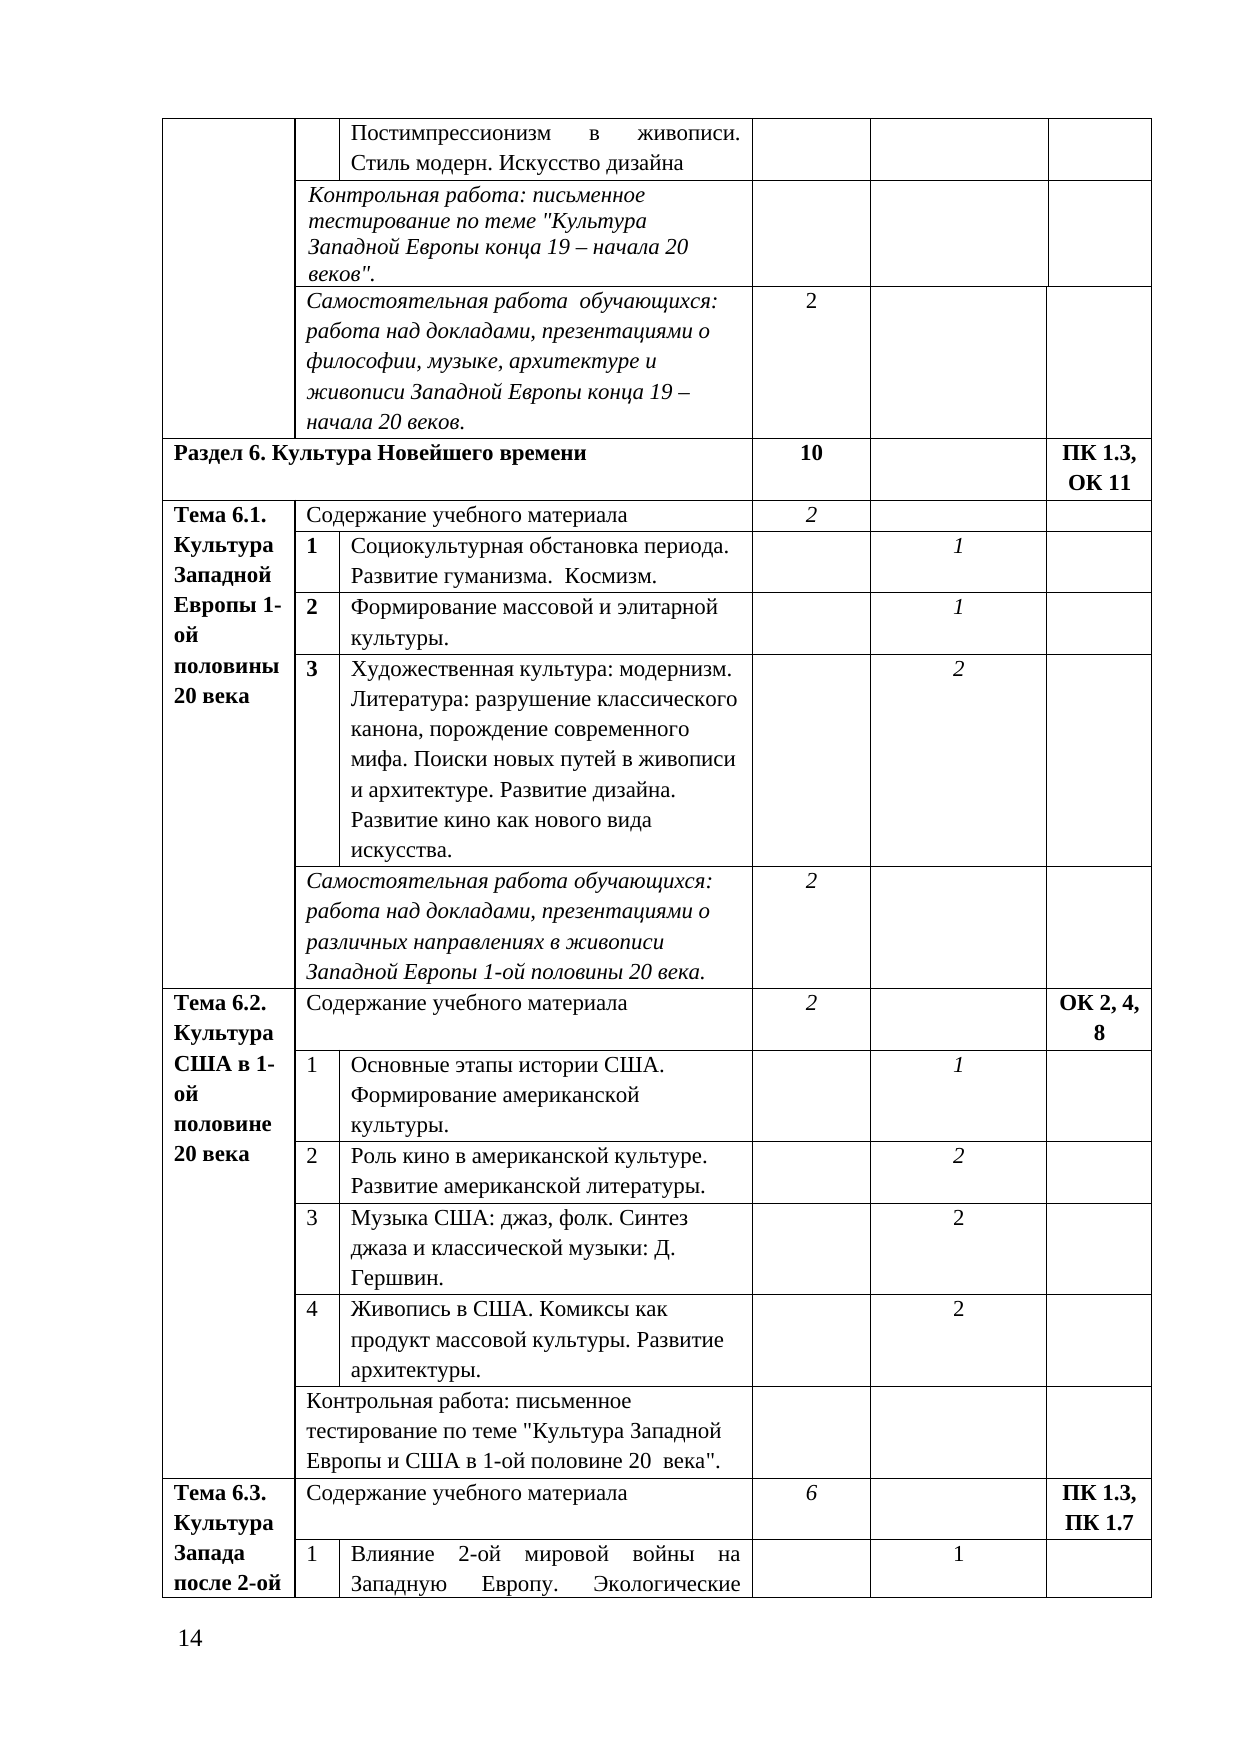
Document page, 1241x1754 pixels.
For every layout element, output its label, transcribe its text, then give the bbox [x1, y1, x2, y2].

table_cell [753, 1387, 870, 1478]
table_cell [1047, 655, 1151, 866]
table_cell 10 [753, 439, 870, 499]
table_cell 2 [871, 1295, 1046, 1386]
table_cell [753, 532, 870, 592]
table_cell [753, 119, 870, 179]
table_cell [871, 989, 1046, 1049]
table_cell [871, 1479, 1046, 1539]
table_cell 2 [753, 287, 870, 438]
table_cell 1 [296, 532, 339, 592]
table_cell Тема 6.2. Культура США в 1-ой половине 20 века [163, 989, 294, 1478]
table_cell [871, 439, 1046, 499]
table_cell 1 [871, 1051, 1046, 1141]
table_cell [1047, 1295, 1151, 1386]
table_cell 2 [753, 867, 870, 988]
table_cell [753, 181, 870, 286]
table_cell Роль кино в американской культуре. Развитие американской литературы. [340, 1142, 752, 1203]
table_cell [871, 501, 1046, 531]
table_cell [871, 287, 1046, 438]
table_cell Содержание учебного материала [296, 989, 752, 1049]
table_cell 2 [753, 989, 870, 1049]
table_cell 2 [871, 1142, 1046, 1203]
table_cell ПК 1.3, ОК 11 [1047, 439, 1151, 499]
table_cell 1 [871, 532, 1046, 592]
table_cell [1049, 181, 1151, 286]
table_cell [1047, 1540, 1151, 1597]
table_cell 2 [871, 119, 1048, 179]
table_cell Самостоятельная работа обучающихся: работа над докладами, презентациями о философии, музыке, архитектуре и живописи Западной Европы конца 19 – начала 20 веков. [296, 287, 752, 438]
table_cell Формирование массовой и элитарной культуры. [340, 593, 752, 654]
table_cell [1047, 1204, 1151, 1294]
table_cell [753, 1051, 870, 1141]
table_cell [1049, 119, 1151, 179]
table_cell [340, 119, 752, 179]
table_cell 2 [296, 1142, 339, 1203]
table_cell Самостоятельная работа обучающихся: работа над докладами, презентациями о различных направлениях в живописи Западной Европы 1-ой половины 20 века. [296, 867, 752, 988]
table_cell 4 [296, 1295, 339, 1386]
table_cell 1 [871, 593, 1046, 654]
table_cell [753, 593, 870, 654]
table_cell [1047, 1051, 1151, 1141]
table_cell 6 [753, 1479, 870, 1539]
table_cell [1047, 501, 1151, 531]
table_cell Основные этапы истории США. Формирование американской культуры. [340, 1051, 752, 1141]
table_cell 1 [871, 1540, 1046, 1597]
table_cell Художественная культура: модернизм. Литература: разрушение классического канона, порождение современного мифа. Поиски новых путей в живописи и архитектуре. Развитие дизайна. Развитие кино как нового вида искусства. [340, 655, 752, 866]
table_cell 3 [296, 655, 339, 866]
table_cell 2 [871, 655, 1046, 866]
table_cell ПК 1.3, ПК 1.7 [1047, 1479, 1151, 1539]
table_cell Музыка США: джаз, фолк. Синтез джаза и классической музыки: Д. Гершвин. [340, 1204, 752, 1294]
table_cell [753, 1204, 870, 1294]
table_cell [871, 181, 1048, 286]
table_cell 1 [296, 1540, 339, 1597]
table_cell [340, 1540, 752, 1597]
table_cell [753, 1295, 870, 1386]
table_cell Содержание учебного материала [296, 1479, 752, 1539]
table_cell Раздел 6. Культура Новейшего времени [163, 439, 752, 499]
table_cell Тема 6.3. Культура Запада после 2-ой мировой войны [163, 1479, 294, 1597]
table_cell [1047, 1387, 1151, 1478]
table_cell Живопись в США. Комиксы как продукт массовой культуры. Развитие архитектуры. [340, 1295, 752, 1386]
table_cell [753, 1142, 870, 1203]
table_cell [753, 1540, 870, 1597]
table_cell 3 [296, 1204, 339, 1294]
table_cell Тема 6.1. Культура Западной Европы 1-ой половины 20 века [163, 501, 294, 988]
table_cell Контрольная работа: письменное тестирование по теме "Культура Западной Европы конца 19 – начала 20 веков". [296, 181, 752, 286]
table_cell 2 [871, 1204, 1046, 1294]
table_cell [753, 655, 870, 866]
table_cell 2 [753, 501, 870, 531]
table_cell [1047, 593, 1151, 654]
table_cell 1 [296, 1051, 339, 1141]
table_cell Содержание учебного материала [296, 501, 752, 531]
table_cell Контрольная работа: письменное тестирование по теме "Культура Западной Европы и США в 1-ой половине 20 века". [296, 1387, 752, 1478]
table_cell [1047, 287, 1151, 438]
table_cell ОК 2, 4, 8 [1047, 989, 1151, 1049]
table_cell [1047, 532, 1151, 592]
table_cell 2 [296, 593, 339, 654]
table_cell [871, 1387, 1046, 1478]
table_cell 3 [296, 119, 339, 179]
table_cell [1047, 867, 1151, 988]
table_cell [1047, 1142, 1151, 1203]
table_cell Социокультурная обстановка периода. Развитие гуманизма. Космизм. [340, 532, 752, 592]
table_cell [871, 867, 1046, 988]
